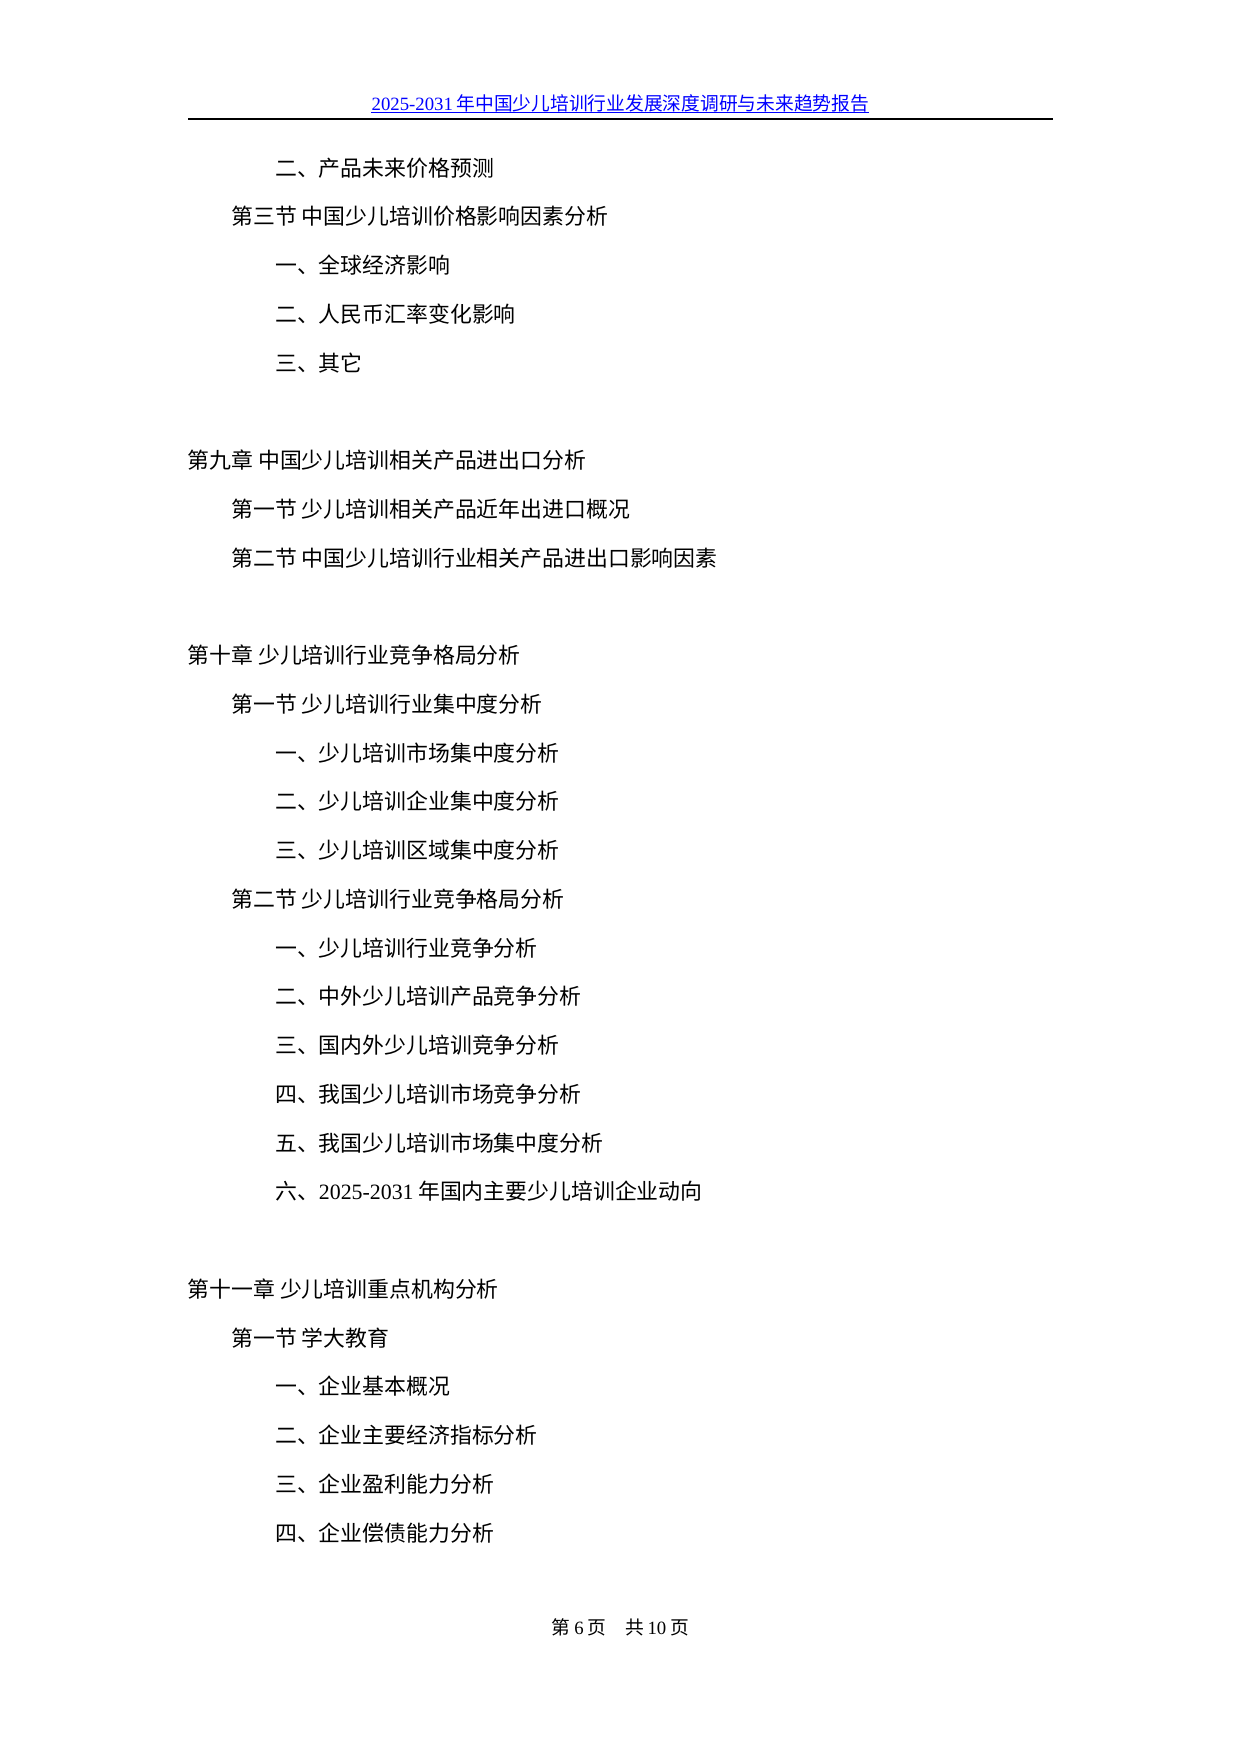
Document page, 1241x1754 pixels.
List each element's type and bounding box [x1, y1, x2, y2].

text [187, 150, 1053, 1548]
